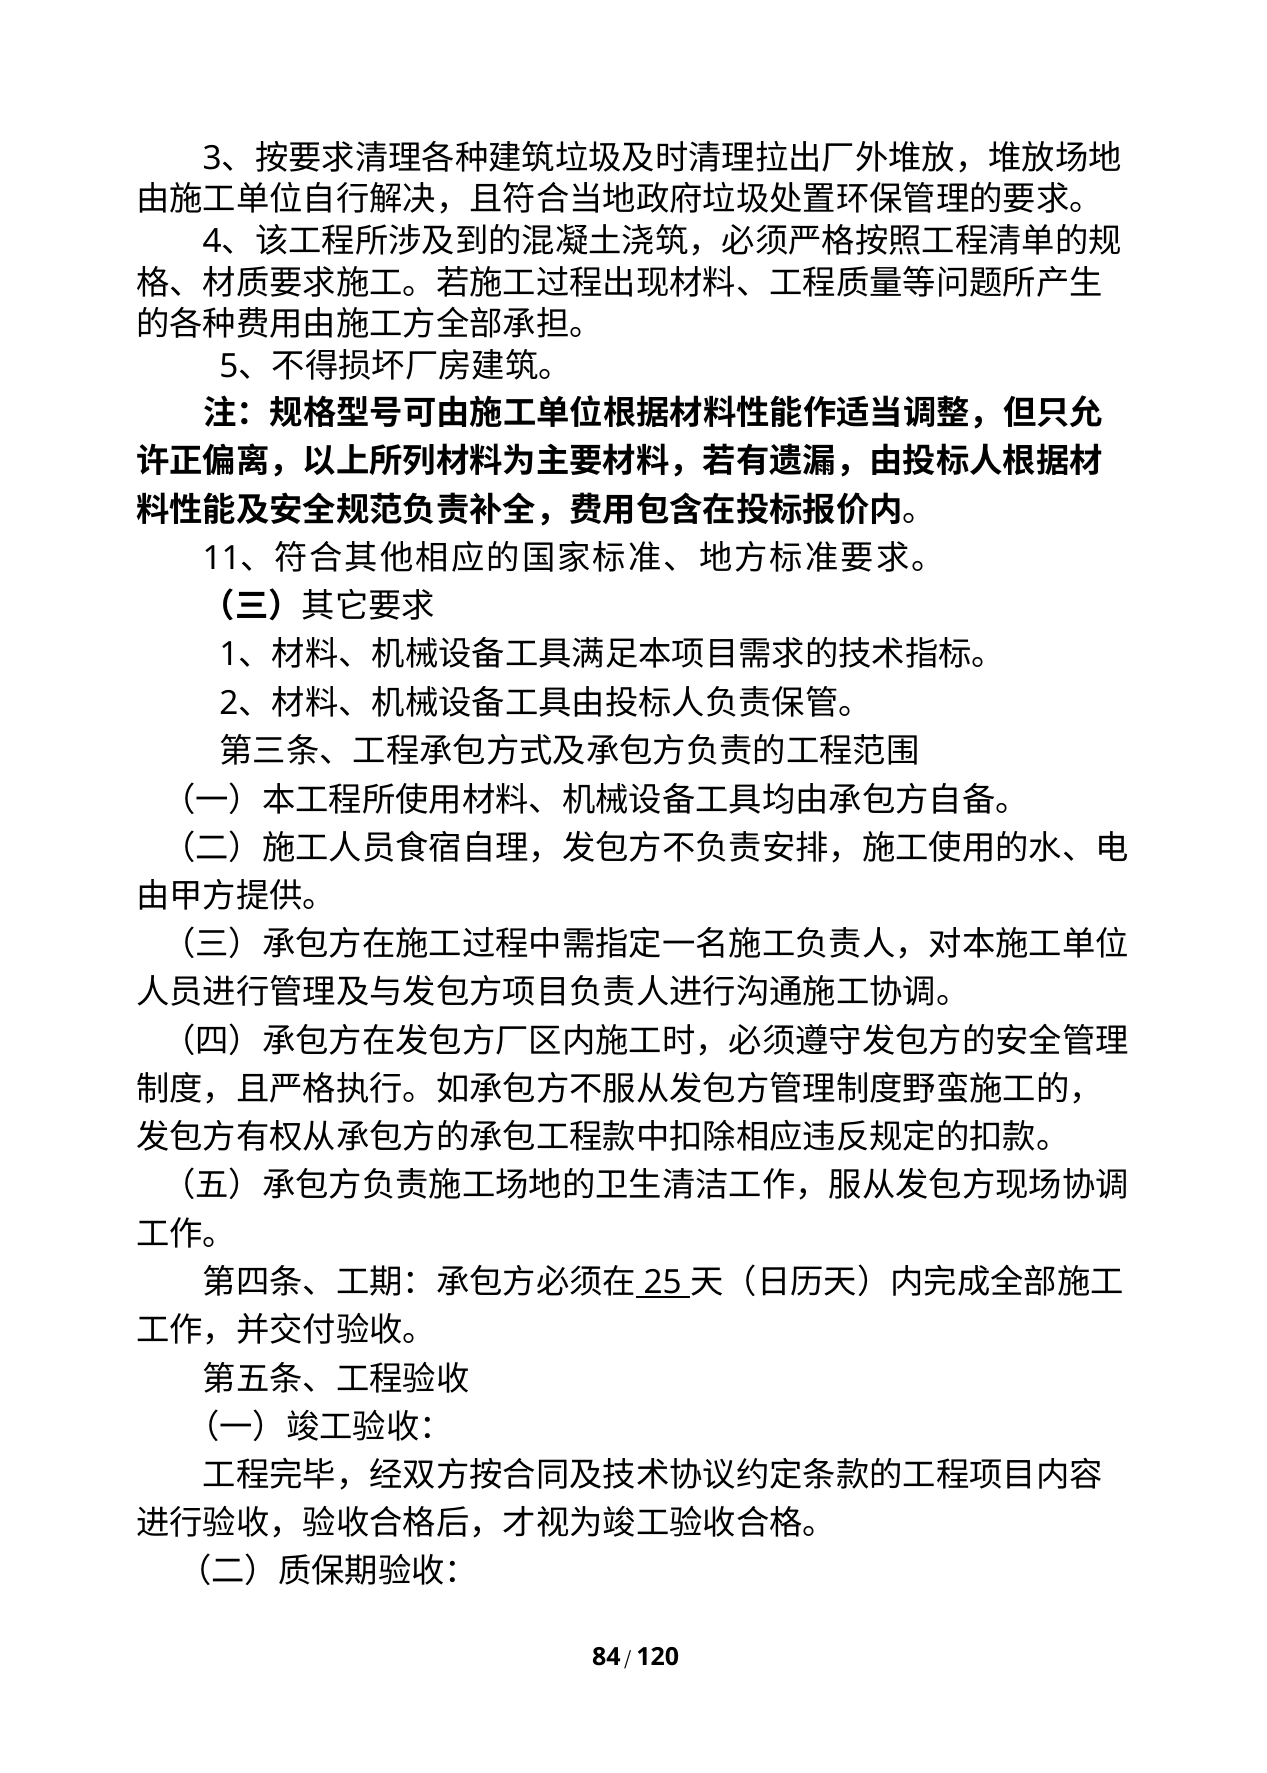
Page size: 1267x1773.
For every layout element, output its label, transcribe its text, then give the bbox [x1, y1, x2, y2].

text （一）竣工验收： [136, 1399, 1131, 1448]
text （二）质保期验收： [136, 1544, 1131, 1592]
text （五）承包方负责施工场地的卫生清洁工作，服从发包方现场协调工作。 [136, 1158, 1131, 1254]
text （二）施工人员食宿自理，发包方不负责安排，施工使用的水、电由甲方提供。 [136, 821, 1131, 917]
text 第三条、工程承包方式及承包方负责的工程范围 [136, 724, 1131, 772]
text （三）其它要求 [136, 579, 1131, 627]
text 第五条、工程验收 [136, 1351, 1131, 1399]
text 4、该工程所涉及到的混凝土浇筑，必须严格按照工程清单的规格、材质要求施工。若施工过程出现材料、工程质量等问题所产生的各种费用由施工方全部承担。 [136, 219, 1131, 344]
text （一）本工程所使用材料、机械设备工具均由承包方自备。 [136, 772, 1131, 821]
text 工程完毕，经双方按合同及技术协议约定条款的工程项目内容进行验收，验收合格后，才视为竣工验收合格。 [136, 1448, 1131, 1544]
text 5、不得损坏厂房建筑。 [136, 344, 1131, 386]
text （四）承包方在发包方厂区内施工时，必须遵守发包方的安全管理制度，且严格执行。如承包方不服从发包方管理制度野蛮施工的，发包方有权从承包方的承包工程款中扣除相应违反规定的扣款。 [136, 1013, 1131, 1158]
text 1、材料、机械设备工具满足本项目需求的技术指标。 [136, 627, 1131, 676]
text 第四条、工期：承包方必须在 25 天（日历天）内完成全部施工工作，并交付验收。 [136, 1254, 1131, 1351]
text 2、材料、机械设备工具由投标人负责保管。 [136, 676, 1131, 724]
text 11、符合其他相应的国家标准、地方标准要求。 [136, 531, 1131, 579]
text （三）承包方在施工过程中需指定一名施工负责人，对本施工单位人员进行管理及与发包方项目负责人进行沟通施工协调。 [136, 917, 1131, 1013]
text 3、按要求清理各种建筑垃圾及时清理拉出厂外堆放，堆放场地由施工单位自行解决，且符合当地政府垃圾处置环保管理的要求。 [136, 136, 1131, 219]
text 注：规格型号可由施工单位根据材料性能作适当调整，但只允许正偏离，以上所列材料为主要材料，若有遗漏，由投标人根据材料性能及安全规范负责补全，费用包含在投标报价内。 [136, 386, 1131, 531]
